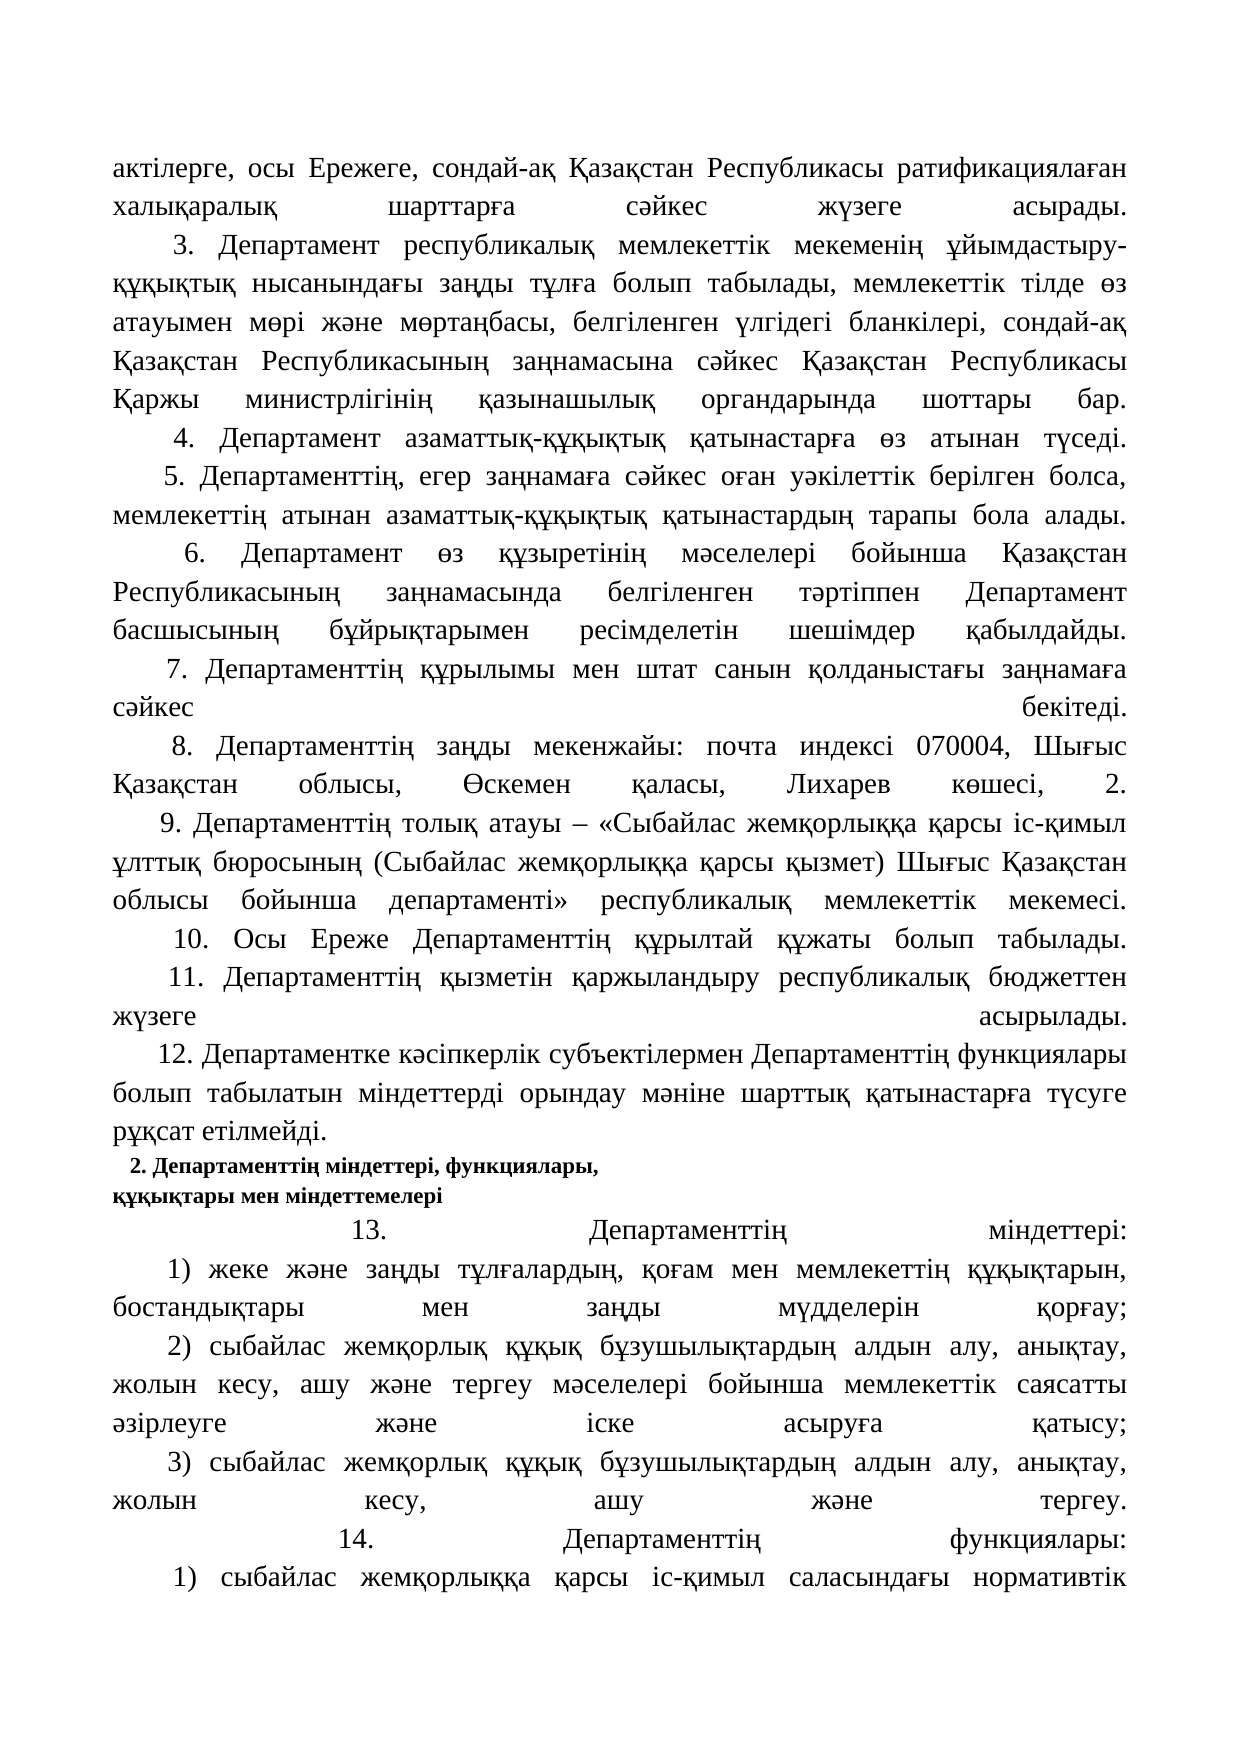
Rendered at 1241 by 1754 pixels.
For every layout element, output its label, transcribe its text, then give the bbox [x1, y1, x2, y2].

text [112, 150, 1128, 1147]
text 2. Департаменттің міндеттері, функциялары, құқықтары мен міндеттемелері [112, 1152, 1128, 1209]
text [112, 1212, 1128, 1593]
